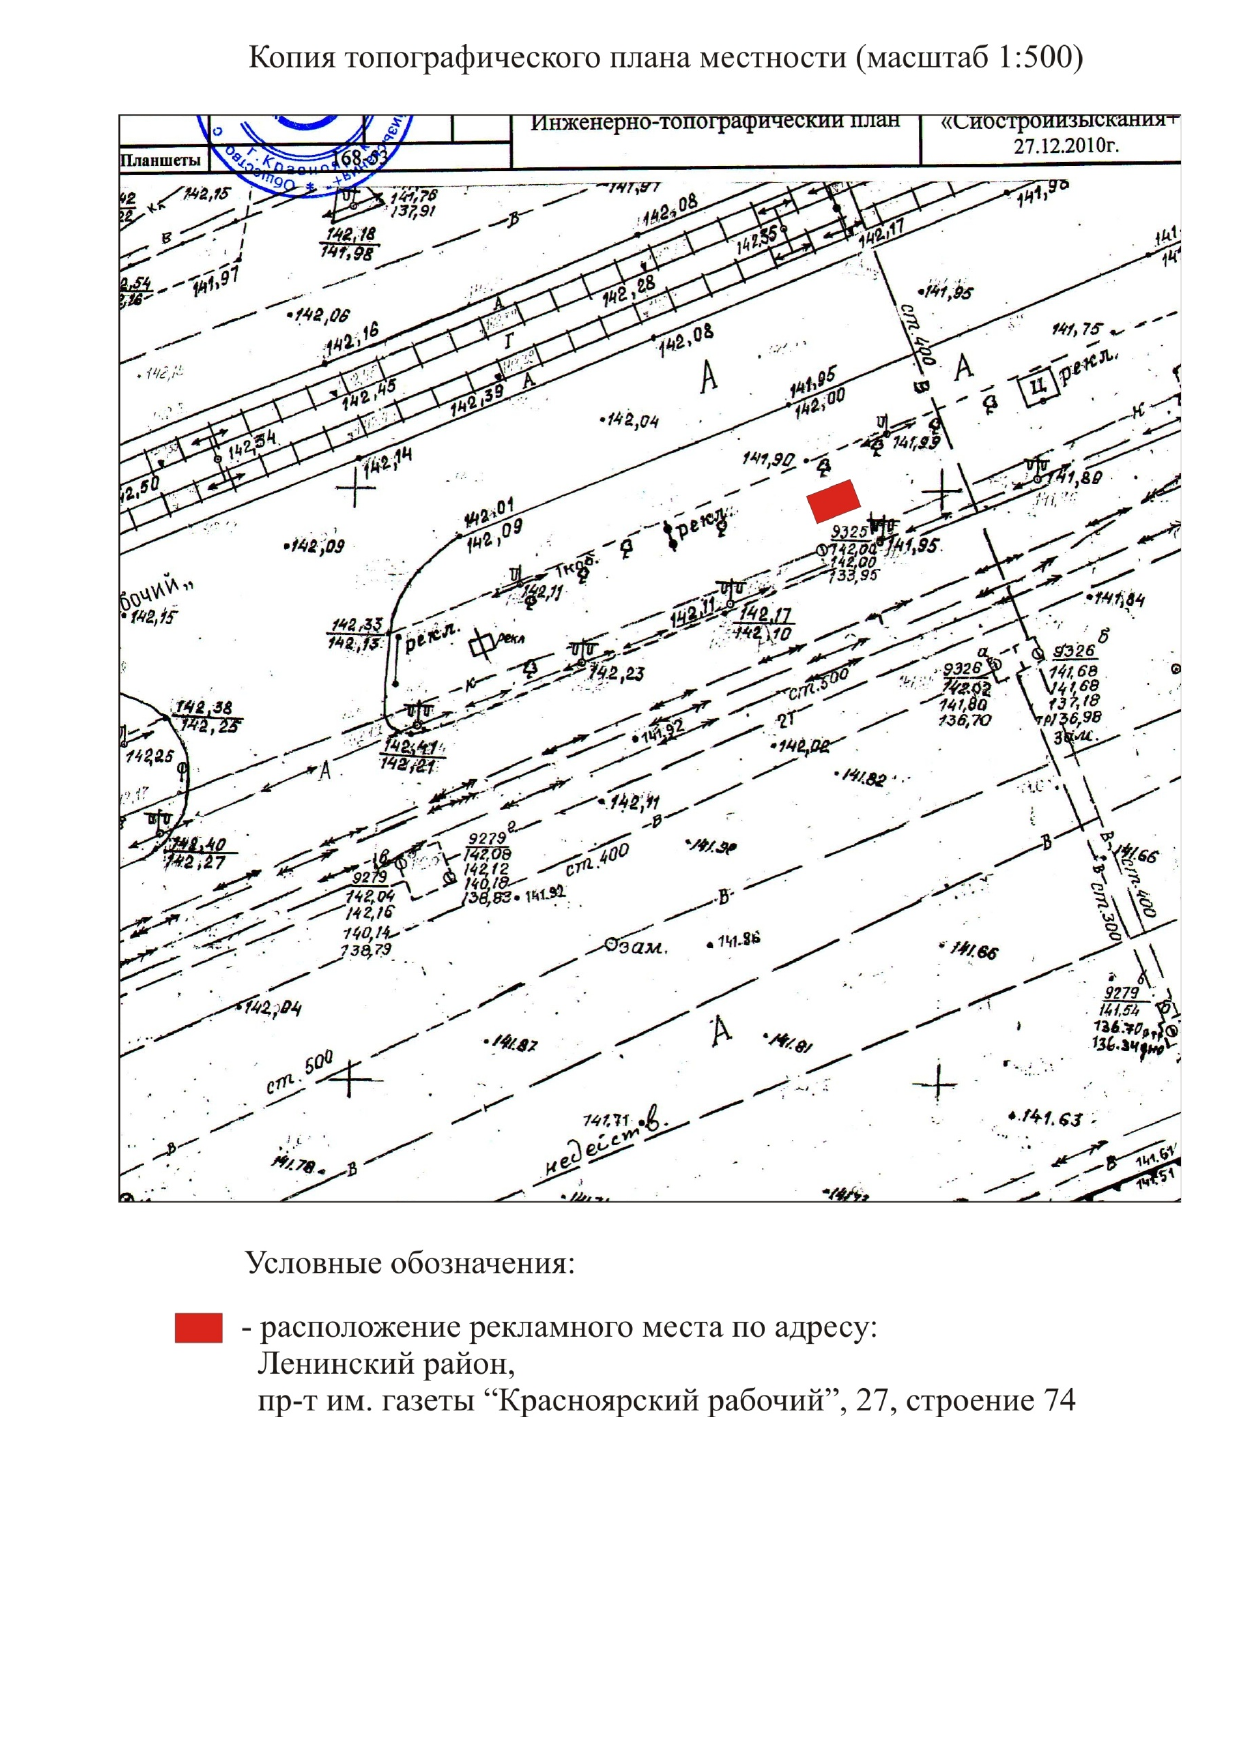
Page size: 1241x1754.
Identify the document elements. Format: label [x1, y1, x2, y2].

picture [118, 44, 1182, 1417]
